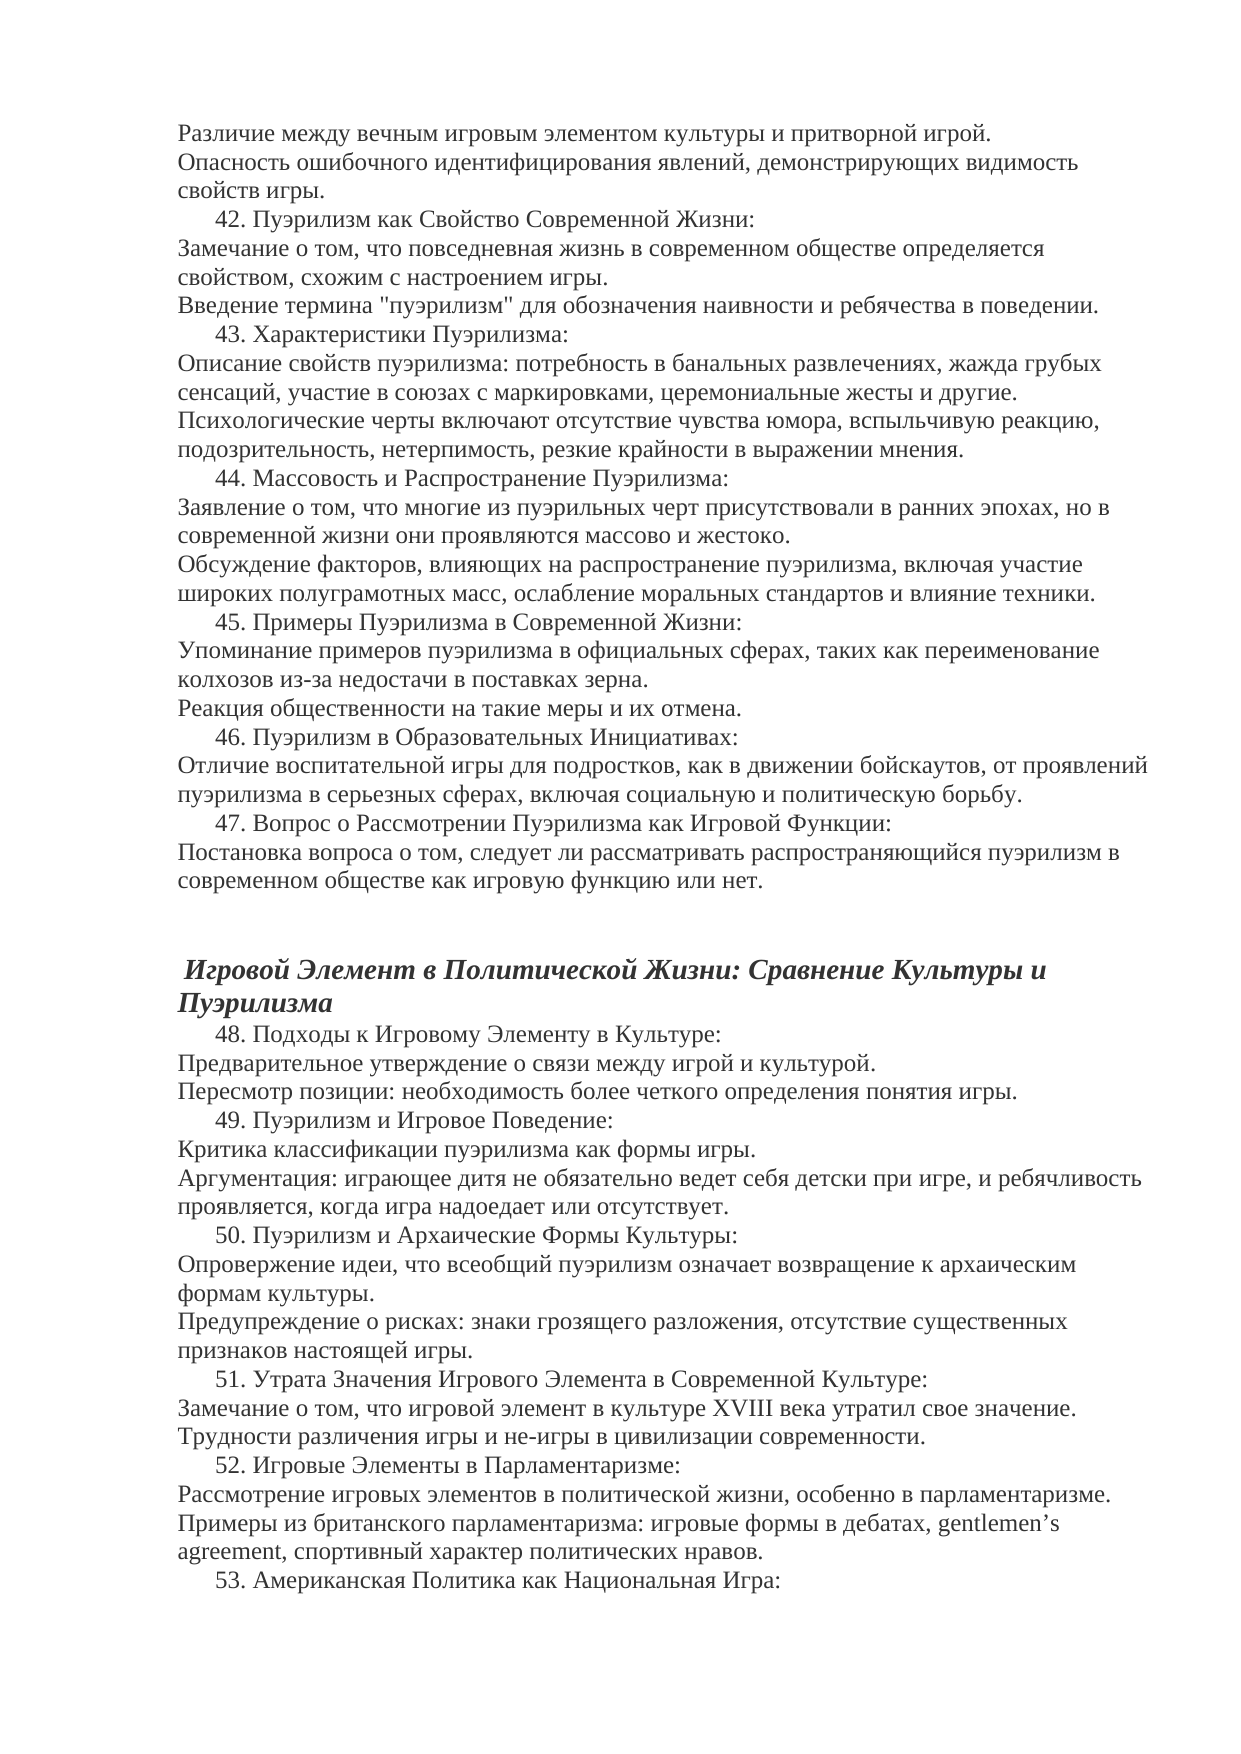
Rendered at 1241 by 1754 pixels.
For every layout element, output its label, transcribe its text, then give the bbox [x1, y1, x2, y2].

list Пуэрилизм и Игровое Поведение: [215, 1105, 1152, 1134]
text Постановка вопроса о том, следует ли рассматривать распространяющийся пуэрилизм в современном обществе как игровую функцию или нет. [177, 837, 1152, 894]
list Пуэрилизм в Образовательных Инициативах: [215, 722, 1152, 751]
text Предварительное утверждение о связи между игрой и культурой. Пересмотр позиции: необходимость более четкого определения понятия игры. [177, 1048, 1152, 1105]
text Различие между вечным игровым элементом культуры и притворной игрой. Опасность ошибочного идентифицирования явлений, демонстрирующих видимость свойств игры. [177, 118, 1152, 204]
list Утрата Значения Игрового Элемента в Современной Культуре: [215, 1364, 1152, 1393]
text Описание свойств пуэрилизма: потребность в банальных развлечениях, жажда грубых сенсаций, участие в союзах с маркировками, церемониальные жесты и другие. Психологические черты включают отсутствие чувства юмора, вспыльчивую реакцию, подозрительность, нетерпимость, резкие крайности в выражении мнения. [177, 348, 1152, 463]
text Упоминание примеров пуэрилизма в официальных сферах, таких как переименование колхозов из-за недостачи в поставках зерна. Реакция общественности на такие меры и их отмена. [177, 636, 1152, 722]
list Массовость и Распространение Пуэрилизма: [215, 463, 1152, 492]
list Характеристики Пуэрилизма: [215, 319, 1152, 348]
text Заявление о том, что многие из пуэрильных черт присутствовали в ранних эпохах, но в современной жизни они проявляются массово и жестоко. Обсуждение факторов, влияющих на распространение пуэрилизма, включая участие широких полуграмотных масс, ослабление моральных стандартов и влияние техники. [177, 492, 1152, 607]
list Подходы к Игровому Элементу в Культуре: [215, 1019, 1152, 1048]
list Пуэрилизм как Свойство Современной Жизни: [215, 204, 1152, 233]
text Критика классификации пуэрилизма как формы игры. Аргументация: играющее дитя не обязательно ведет себя детски при игре, и ребячливость проявляется, когда игра надоедает или отсутствует. [177, 1134, 1152, 1220]
text Замечание о том, что повседневная жизнь в современном обществе определяется свойством, схожим с настроением игры. Введение термина "пуэрилизм" для обозначения наивности и ребячества в поведении. [177, 233, 1152, 319]
list Вопрос о Рассмотрении Пуэрилизма как Игровой Функции: [215, 808, 1152, 837]
list Пуэрилизм и Архаические Формы Культуры: [215, 1220, 1152, 1249]
list Игровые Элементы в Парламентаризме: [215, 1450, 1152, 1479]
text Игровой Элемент в Политической Жизни: Сравнение Культуры и Пуэрилизма [177, 952, 1152, 1019]
list Примеры Пуэрилизма в Современной Жизни: [215, 607, 1152, 636]
text Рассмотрение игровых элементов в политической жизни, особенно в парламентаризме. Примеры из британского парламентаризма: игровые формы в дебатах, gentlemen’s agreement, спортивный характер политических нравов. [177, 1479, 1152, 1565]
list Американская Политика как Национальная Игра: [215, 1565, 1152, 1594]
text Замечание о том, что игровой элемент в культуре XVIII века утратил свое значение. Трудности различения игры и не-игры в цивилизации современности. [177, 1393, 1152, 1450]
text Опровержение идеи, что всеобщий пуэрилизм означает возвращение к архаическим формам культуры. Предупреждение о рисках: знаки грозящего разложения, отсутствие существенных признаков настоящей игры. [177, 1249, 1152, 1364]
text Отличие воспитательной игры для подростков, как в движении бойскаутов, от проявлений пуэрилизма в серьезных сферах, включая социальную и политическую борьбу. [177, 751, 1152, 808]
